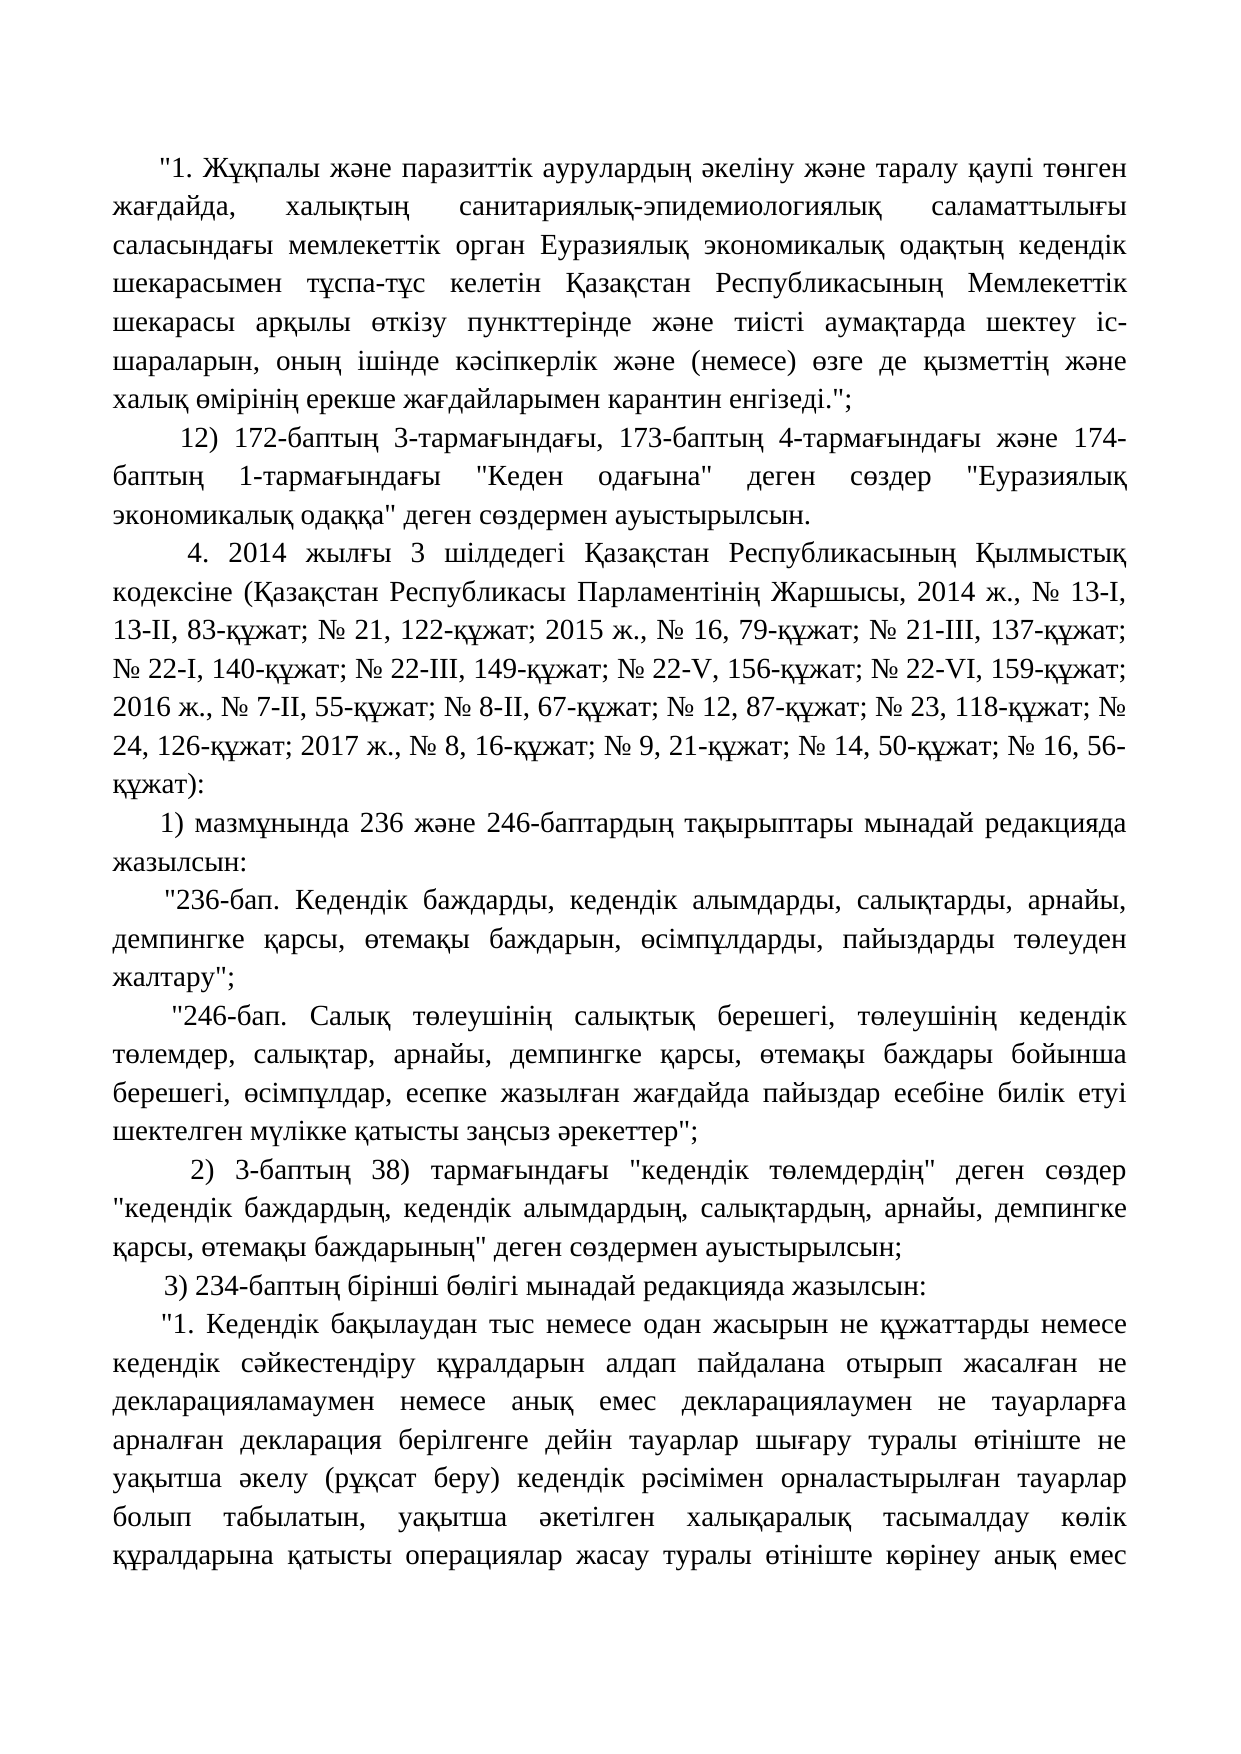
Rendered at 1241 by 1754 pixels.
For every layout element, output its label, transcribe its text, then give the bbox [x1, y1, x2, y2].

text "1. Жұқпалы және паразиттік аурулардың әкеліну және таралу қаупі төнген жағдайда, халықтың санитариялық-эпидемиологиялық саламаттылығы саласындағы мемлекеттік орган Еуразиялық экономикалық одақтың кедендік шекарасымен тұспа-тұс келетін Қазақстан Республикасының Мемлекеттік шекарасы арқылы өткізу пункттерінде және тиісті аумақтарда шектеу іс-шараларын, оның ішінде кәсіпкерлік және (немесе) өзге де қызметтің және халық өмірінің ерекше жағдайларымен карантин енгізеді."; [112, 150, 1128, 415]
text 2) 3-баптың 38) тармағындағы "кедендік төлемдердің" деген сөздер "кедендік баждардың, кедендік алымдардың, салықтардың, арнайы, демпингке қарсы, өтемақы баждарының" деген сөздермен ауыстырылсын; [112, 1152, 1128, 1263]
text 12) 172-баптың 3-тармағындағы, 173-баптың 4-тармағындағы және 174-баптың 1-тармағындағы "Кеден одағына" деген сөздер "Еуразиялық экономикалық одаққа" деген сөздермен ауыстырылсын. [112, 420, 1128, 530]
text "246-бап. Салық төлеушiнiң салықтық берешегi, төлеушінің кедендік төлемдер, салықтар, арнайы, демпингке қарсы, өтемақы баждары бойынша берешегі, өсімпұлдар, есепке жазылған жағдайда пайыздар есебіне билiк етуі шектелген мүлiкке қатысты заңсыз әрекеттер"; [112, 998, 1128, 1147]
text 3) 234-баптың бірінші бөлігі мынадай редакцияда жазылсын: [112, 1268, 1128, 1301]
text 4. 2014 жылғы 3 шілдедегі Қазақстан Республикасының Қылмыстық кодексiне (Қазақстан Республикасы Парламентiнiң Жаршысы, 2014 ж., № 13-I, 13-II, 83-құжат; № 21, 122-құжат; 2015 ж., № 16, 79-құжат; № 21-III, 137-құжат; № 22-I, 140-құжат; № 22-III, 149-құжат; № 22-V, 156-құжат; № 22-VI, 159-құжат; 2016 ж., № 7-II, 55-құжат; № 8-II, 67-құжат; № 12, 87-құжат; № 23, 118-құжат; № 24, 126-құжат; 2017 ж., № 8, 16-құжат; № 9, 21-құжат; № 14, 50-құжат; № 16, 56-құжат): [112, 535, 1128, 800]
text "236-бап. Кедендік баждарды, кедендік алымдарды, салықтарды, арнайы, демпингке қарсы, өтемақы баждарын, өсімпұлдарды, пайыздарды төлеуден жалтару"; [112, 882, 1128, 993]
text 1) мазмұнында 236 және 246-баптардың тақырыптары мынадай редакцияда жазылсын: [112, 805, 1128, 877]
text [112, 1306, 1128, 1571]
